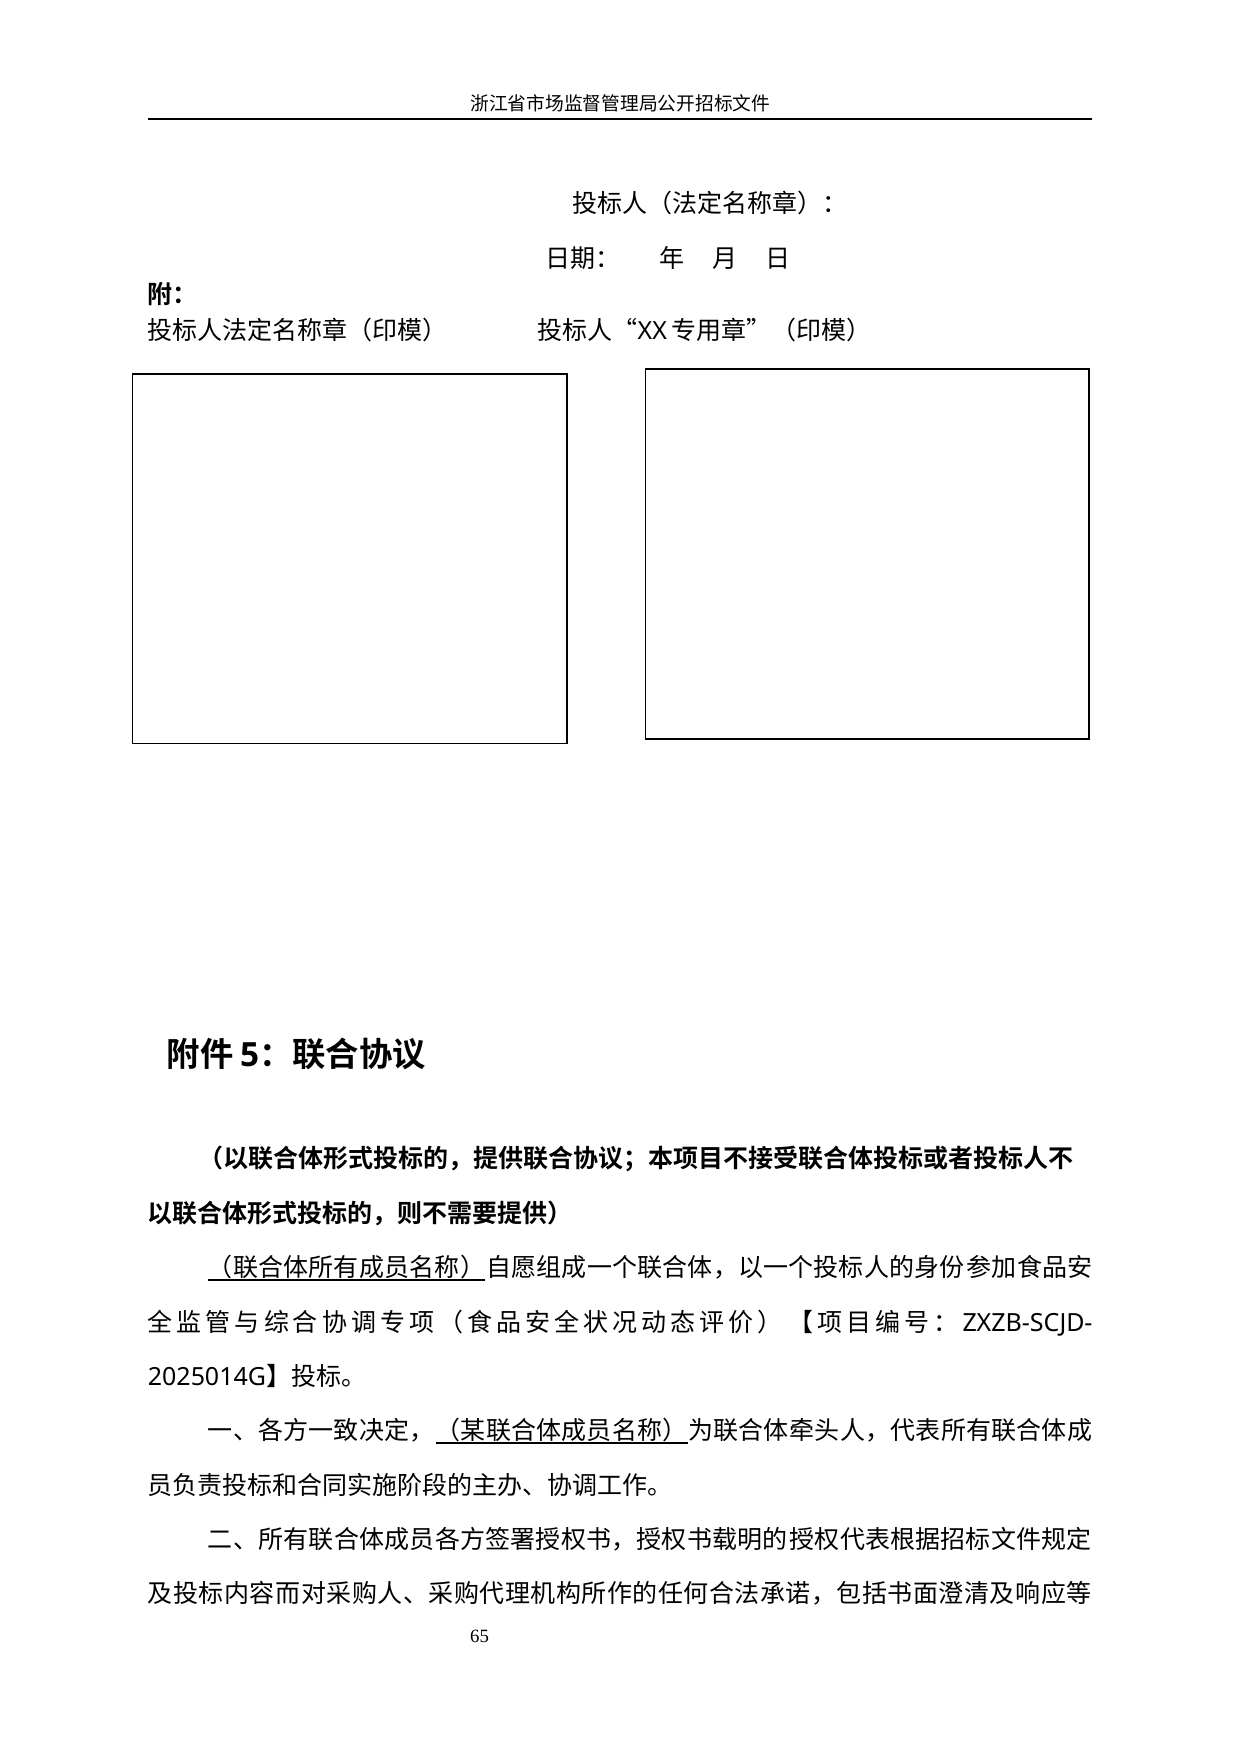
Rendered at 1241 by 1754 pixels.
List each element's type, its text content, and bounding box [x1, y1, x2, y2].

text 附： [148, 274, 1092, 311]
subtitle 附件5：联合协议 [166, 1028, 1092, 1077]
text 投标人（法定名称章）： [148, 184, 1042, 220]
text （以联合体形式投标的，提供联合协议；本项目不接受联合体投标或者投标人不以联合体形式投标的，则不需要提供） [148, 1139, 1092, 1229]
text 一、各方一致决定，（某联合体成员名称）为联合体牵头人，代表所有联合体成员负责投标和合同实施阶段的主办、协调工作。 [148, 1411, 1092, 1501]
text 日期： 年 月 日 [148, 238, 942, 274]
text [148, 1519, 1092, 1610]
text （联合体所有成员名称）自愿组成一个联合体，以一个投标人的身份参加食品安全监管与综合协调专项（食品安全状况动态评价）【项目编号：ZXZB-SCJD-2025014G】投标。 [148, 1248, 1092, 1393]
text 投标人法定名称章（印模） 投标人“XX专用章”（印模） [148, 311, 1092, 347]
